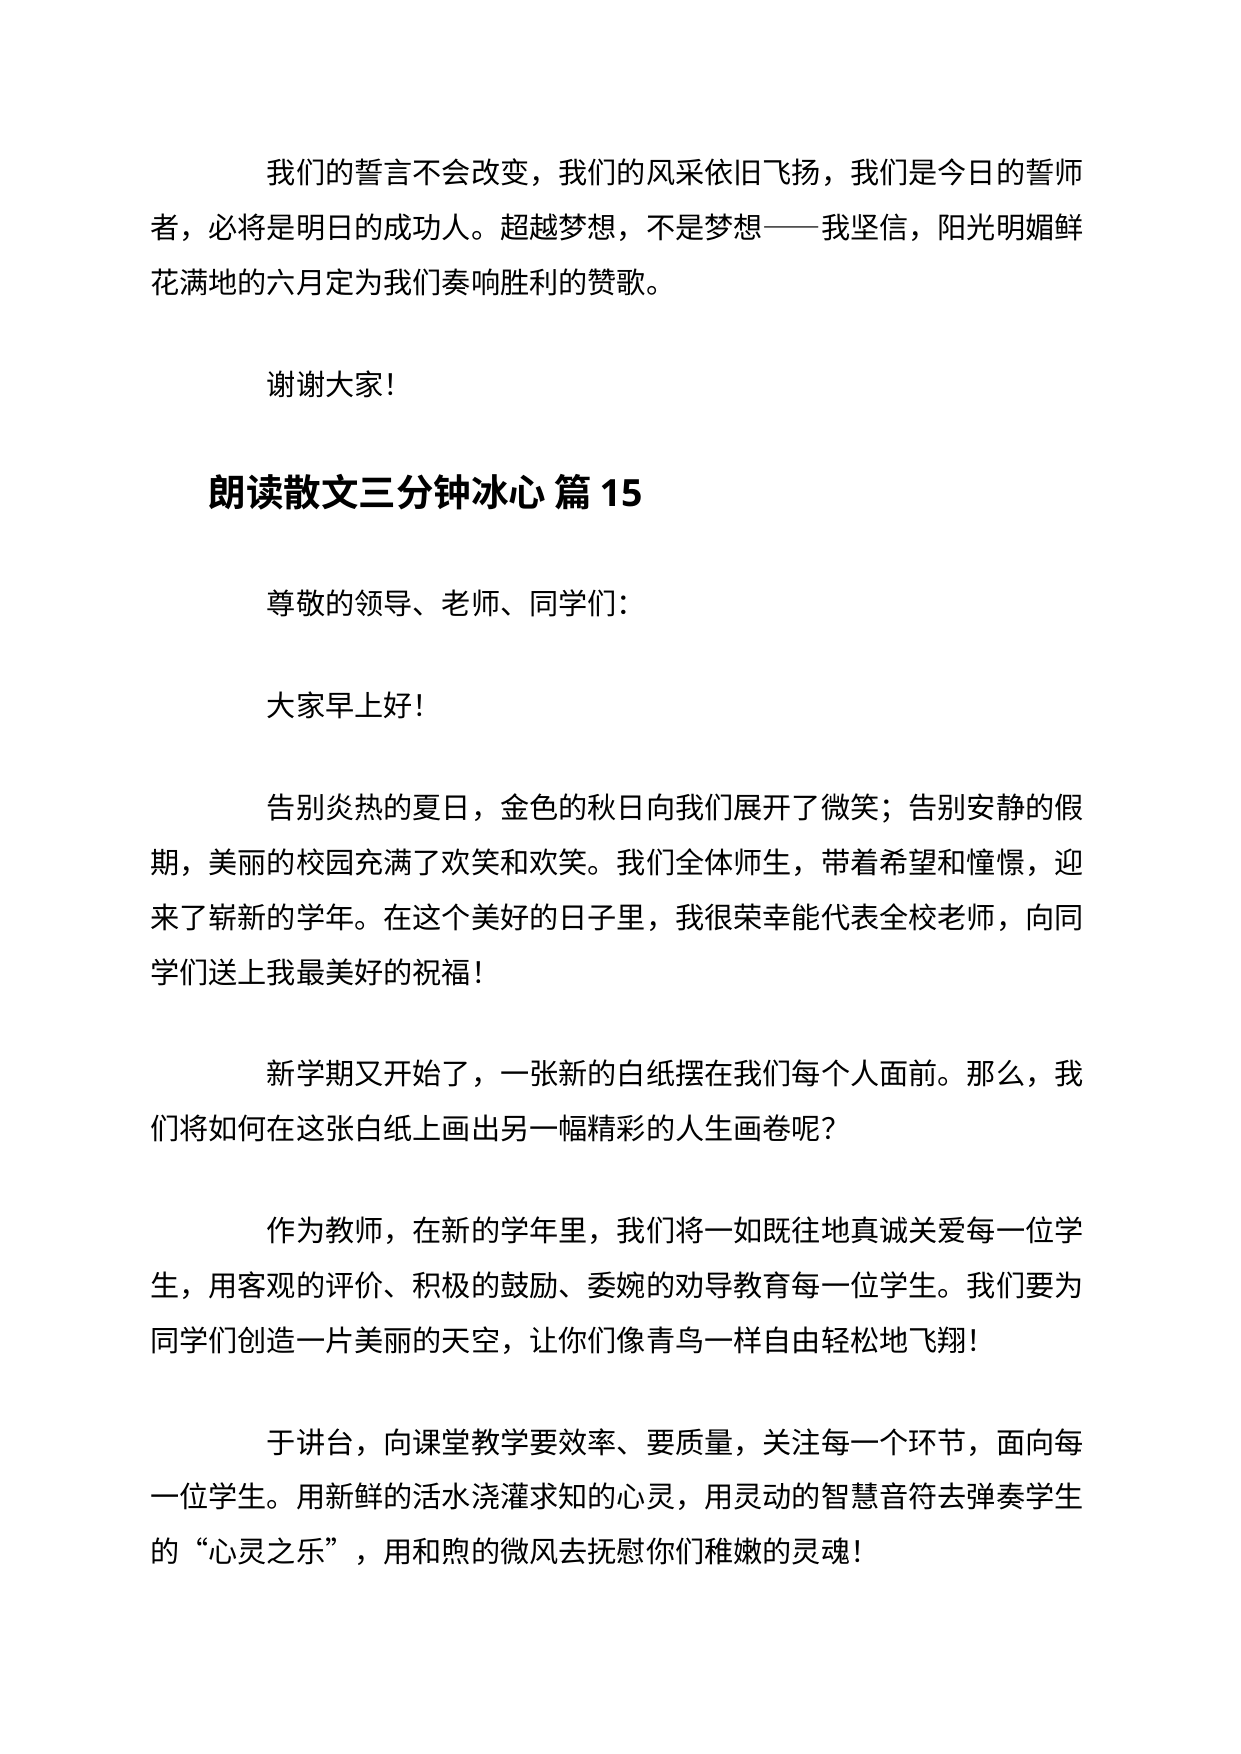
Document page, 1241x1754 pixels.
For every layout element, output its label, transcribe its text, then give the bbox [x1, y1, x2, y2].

text 大家早上好！ [150, 683, 1090, 725]
text 于讲台，向课堂教学要效率、要质量，关注每一个环节，面向每一位学生。用新鲜的活水浇灌求知的心灵，用灵动的智慧音符去弹奏学生的“心灵之乐”，用和煦的微风去抚慰你们稚嫩的灵魂！ [150, 1419, 1090, 1571]
text 尊敬的领导、老师、同学们： [150, 581, 1090, 623]
text 我们的誓言不会改变，我们的风采依旧飞扬，我们是今日的誓师者，必将是明日的成功人。超越梦想，不是梦想——我坚信，阳光明媚鲜花满地的六月定为我们奏响胜利的赞歌。 [150, 150, 1090, 302]
text 朗读散文三分钟冰心 篇15 [150, 463, 1090, 518]
text 新学期又开始了，一张新的白纸摆在我们每个人面前。那么，我们将如何在这张白纸上画出另一幅精彩的人生画卷呢？ [150, 1051, 1090, 1148]
text 谢谢大家！ [150, 362, 1090, 404]
text 告别炎热的夏日，金色的秋日向我们展开了微笑；告别安静的假期，美丽的校园充满了欢笑和欢笑。我们全体师生，带着希望和憧憬，迎来了崭新的学年。在这个美好的日子里，我很荣幸能代表全校老师，向同学们送上我最美好的祝福！ [150, 784, 1090, 991]
text 作为教师，在新的学年里，我们将一如既往地真诚关爱每一位学生，用客观的评价、积极的鼓励、委婉的劝导教育每一位学生。我们要为同学们创造一片美丽的天空，让你们像青鸟一样自由轻松地飞翔！ [150, 1208, 1090, 1360]
